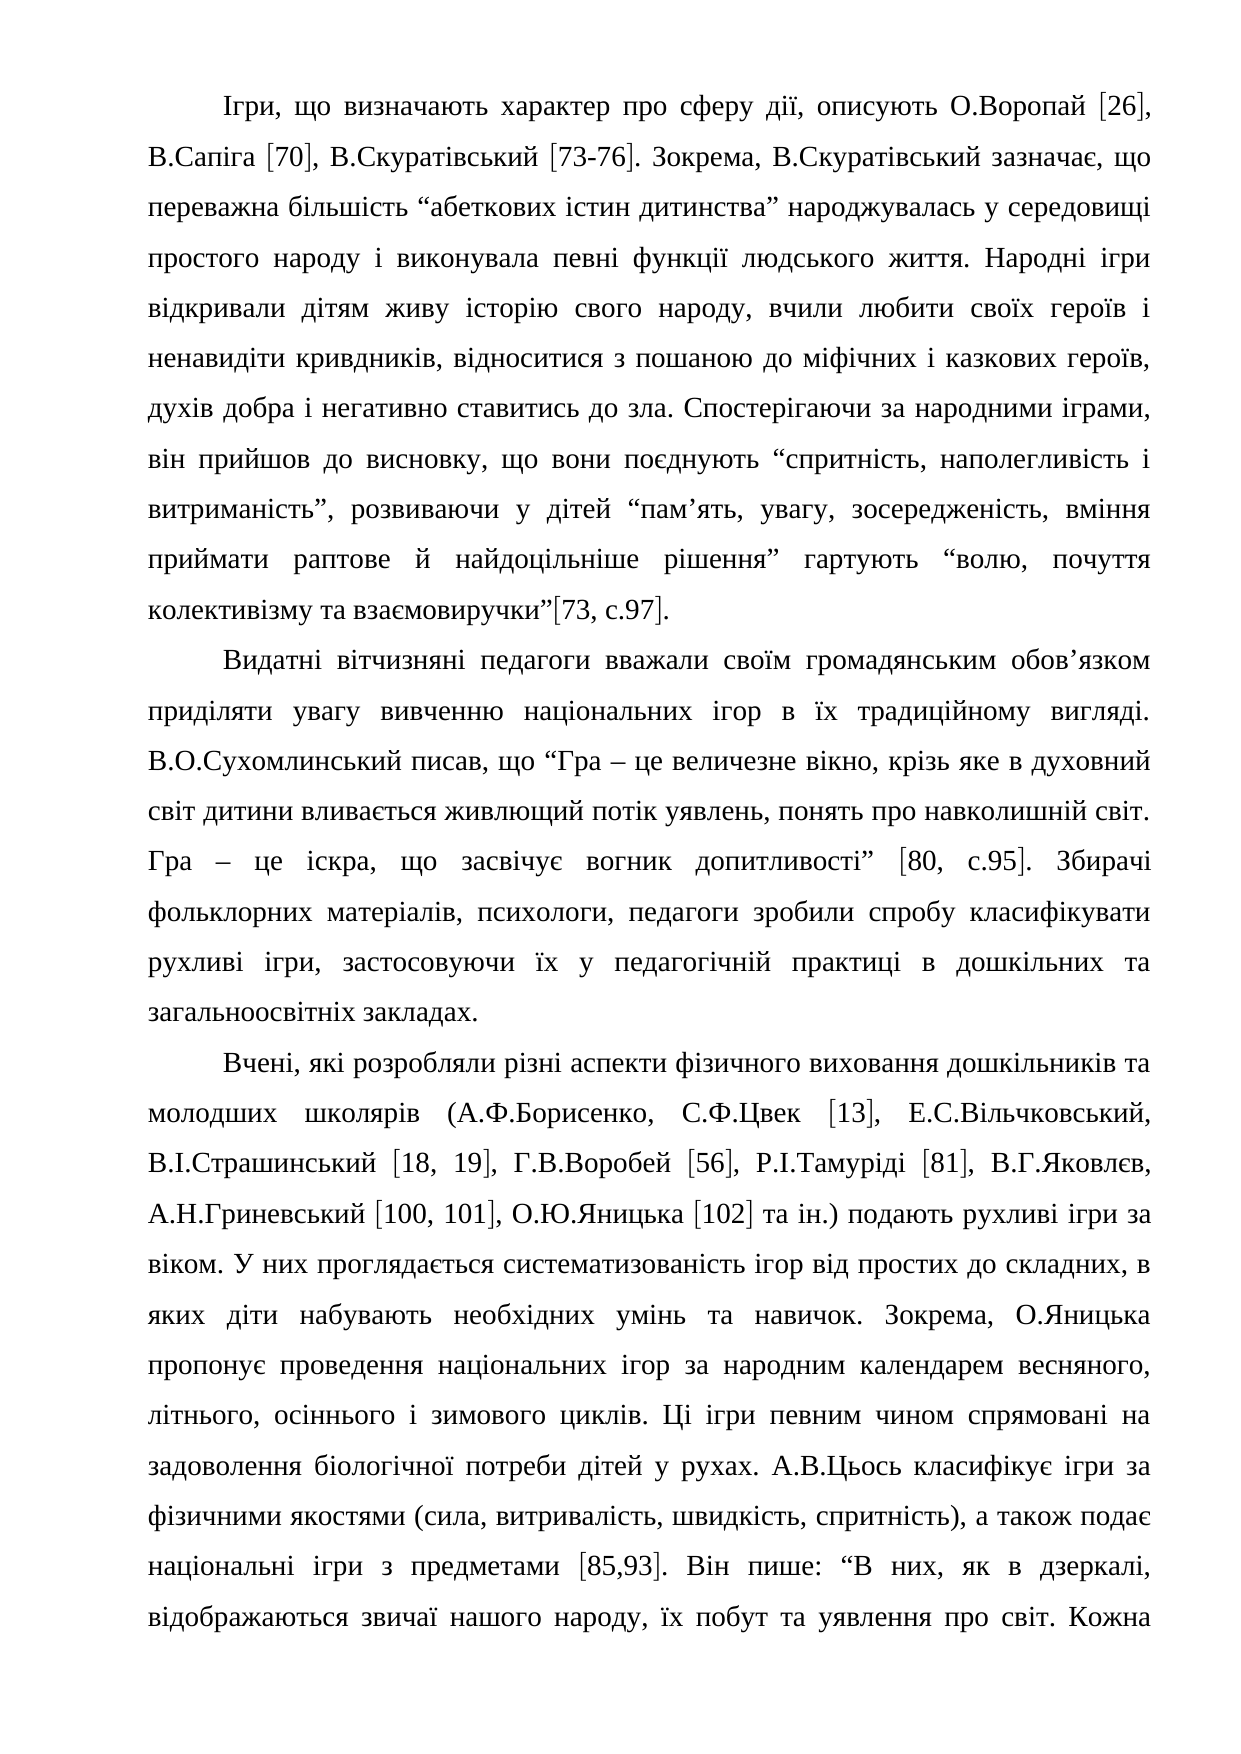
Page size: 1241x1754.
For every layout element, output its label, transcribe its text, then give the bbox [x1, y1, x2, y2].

text Ігри, що визначають характер про сферу дії, описують О.Воропай 26, В.Сапіга 70, В.Скуратівський 73-76. Зокрема, В.Скуратівський зазначає, що переважна більшість “абеткових істин дитинства” народжувалась у середовищі простого народу і виконувала певні функції людського життя. Народні ігри відкривали дітям живу історію свого народу, вчили любити своїх героїв і ненавидіти кривдників, відноситися з пошаною до міфічних і казкових героїв, духів добра і негативно ставитись до зла. Спостерігаючи за народними іграми, він прийшов до висновку, що вони поєднують “спритність, наполегливість і витриманість”, розвиваючи у дітей “пам’ять, увагу, зосередженість, вміння приймати раптове й найдоцільніше рішення” гартують “волю, почуття колективізму та взаємовиручки”73, с.97. [148, 88, 1152, 626]
text Видатні вітчизняні педагоги вважали своїм громадянським обов’язком приділяти увагу вивченню національних ігор в їх традиційному вигляді. В.О.Сухомлинський писав, що “Гра – це величезне вікно, крізь яке в духовний світ дитини вливається живлющий потік уявлень, понять про навколишній світ. Гра – це іскра, що засвічує вогник допитливості” 80, с.95. Збирачі фольклорних матеріалів, психологи, педагоги зробили спробу класифікувати рухливі ігри, застосовуючи їх у педагогічній практиці в дошкільних та загальноосвітніх закладах. [148, 642, 1152, 1028]
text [148, 1045, 1152, 1632]
